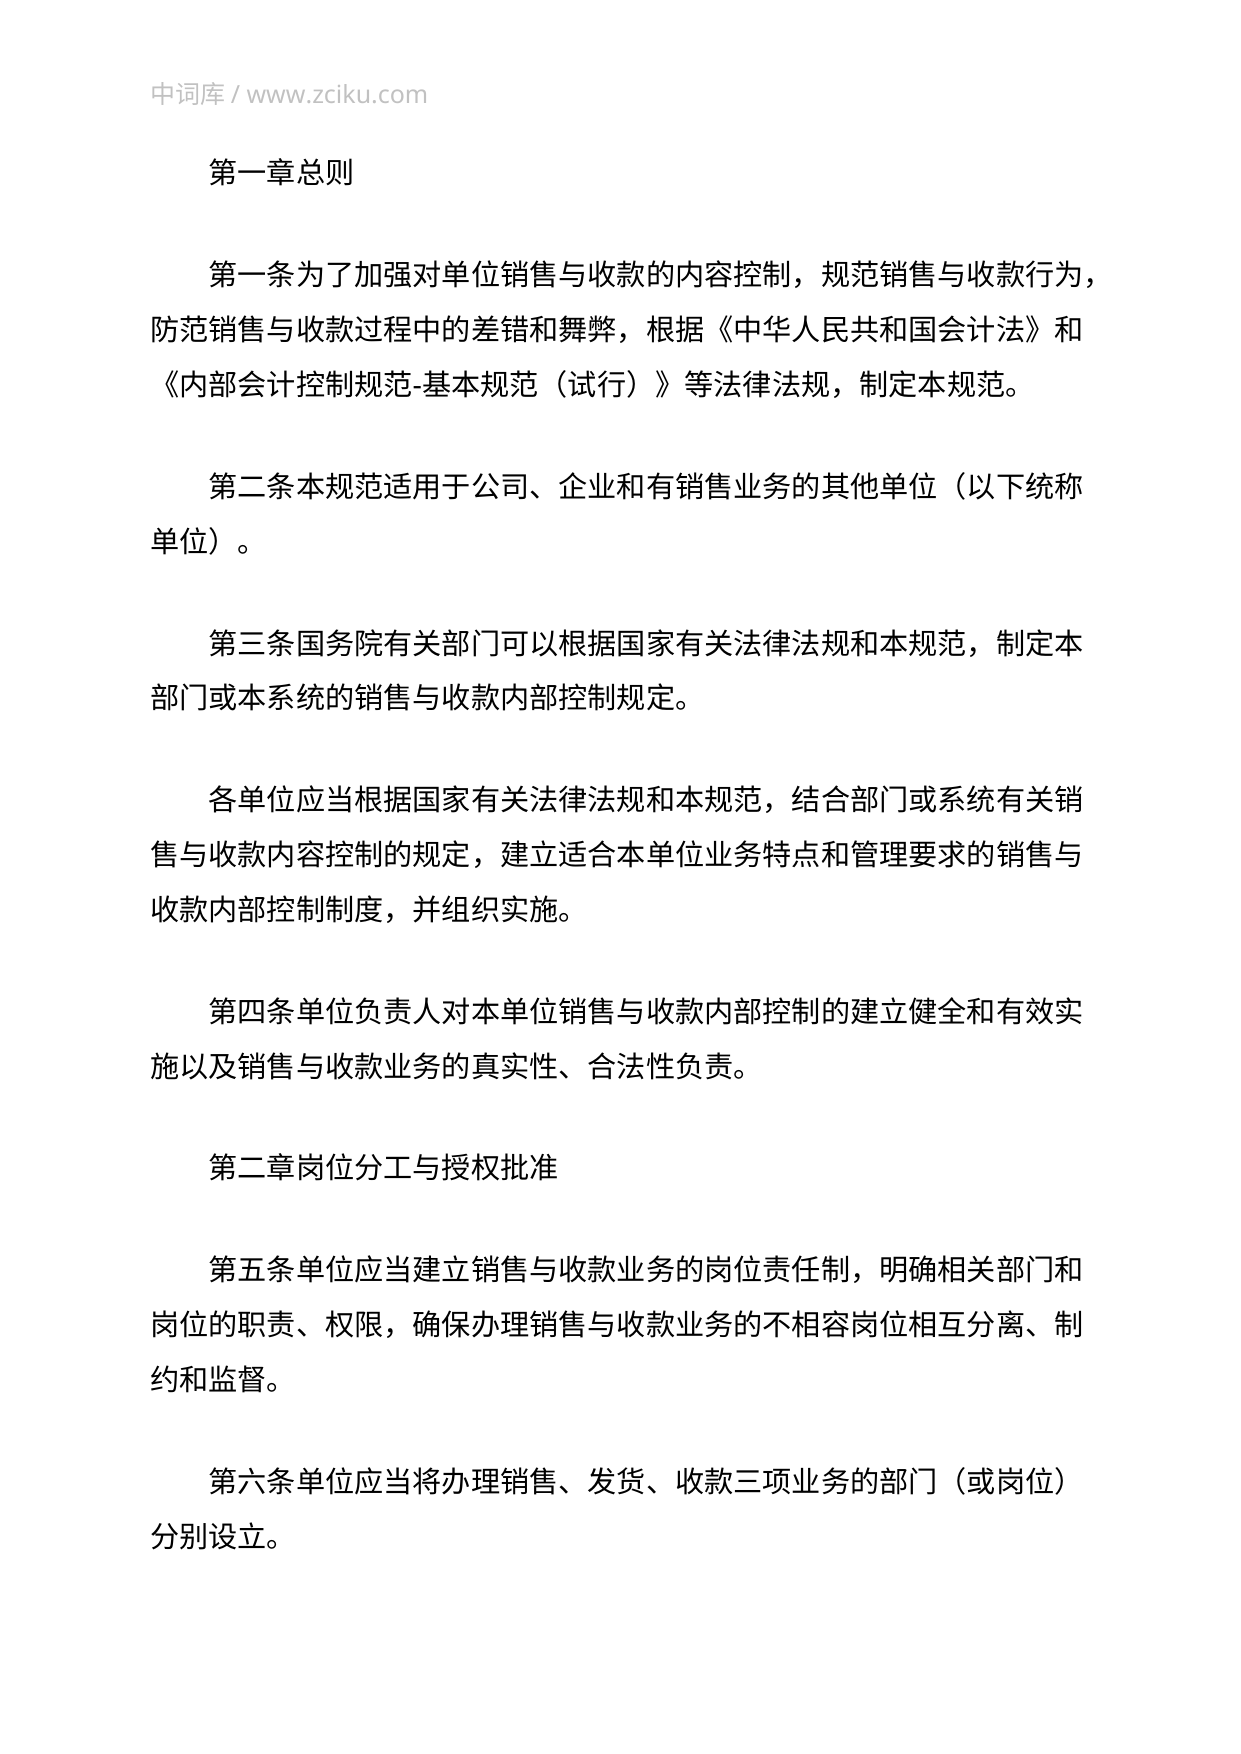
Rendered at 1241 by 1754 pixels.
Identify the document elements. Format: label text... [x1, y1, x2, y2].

text 各单位应当根据国家有关法律法规和本规范，结合部门或系统有关销售与收款内容控制的规定，建立适合本单位业务特点和管理要求的销售与收款内部控制制度，并组织实施。 [150, 777, 1090, 929]
text 第一条为了加强对单位销售与收款的内容控制，规范销售与收款行为，防范销售与收款过程中的差错和舞弊，根据《中华人民共和国会计法》和《内部会计控制规范-基本规范（试行）》等法律法规，制定本规范。 [150, 252, 1090, 404]
text 第六条单位应当将办理销售、发货、收款三项业务的部门（或岗位）分别设立。 [150, 1458, 1090, 1556]
text 第一章总则 [150, 150, 1090, 192]
text 第五条单位应当建立销售与收款业务的岗位责任制，明确相关部门和岗位的职责、权限，确保办理销售与收款业务的不相容岗位相互分离、制约和监督。 [150, 1247, 1090, 1399]
text 第二章岗位分工与授权批准 [150, 1145, 1090, 1187]
text 第二条本规范适用于公司、企业和有销售业务的其他单位（以下统称单位）。 [150, 463, 1090, 561]
text 第三条国务院有关部门可以根据国家有关法律法规和本规范，制定本部门或本系统的销售与收款内部控制规定。 [150, 620, 1090, 717]
text 第四条单位负责人对本单位销售与收款内部控制的建立健全和有效实施以及销售与收款业务的真实性、合法性负责。 [150, 988, 1090, 1086]
